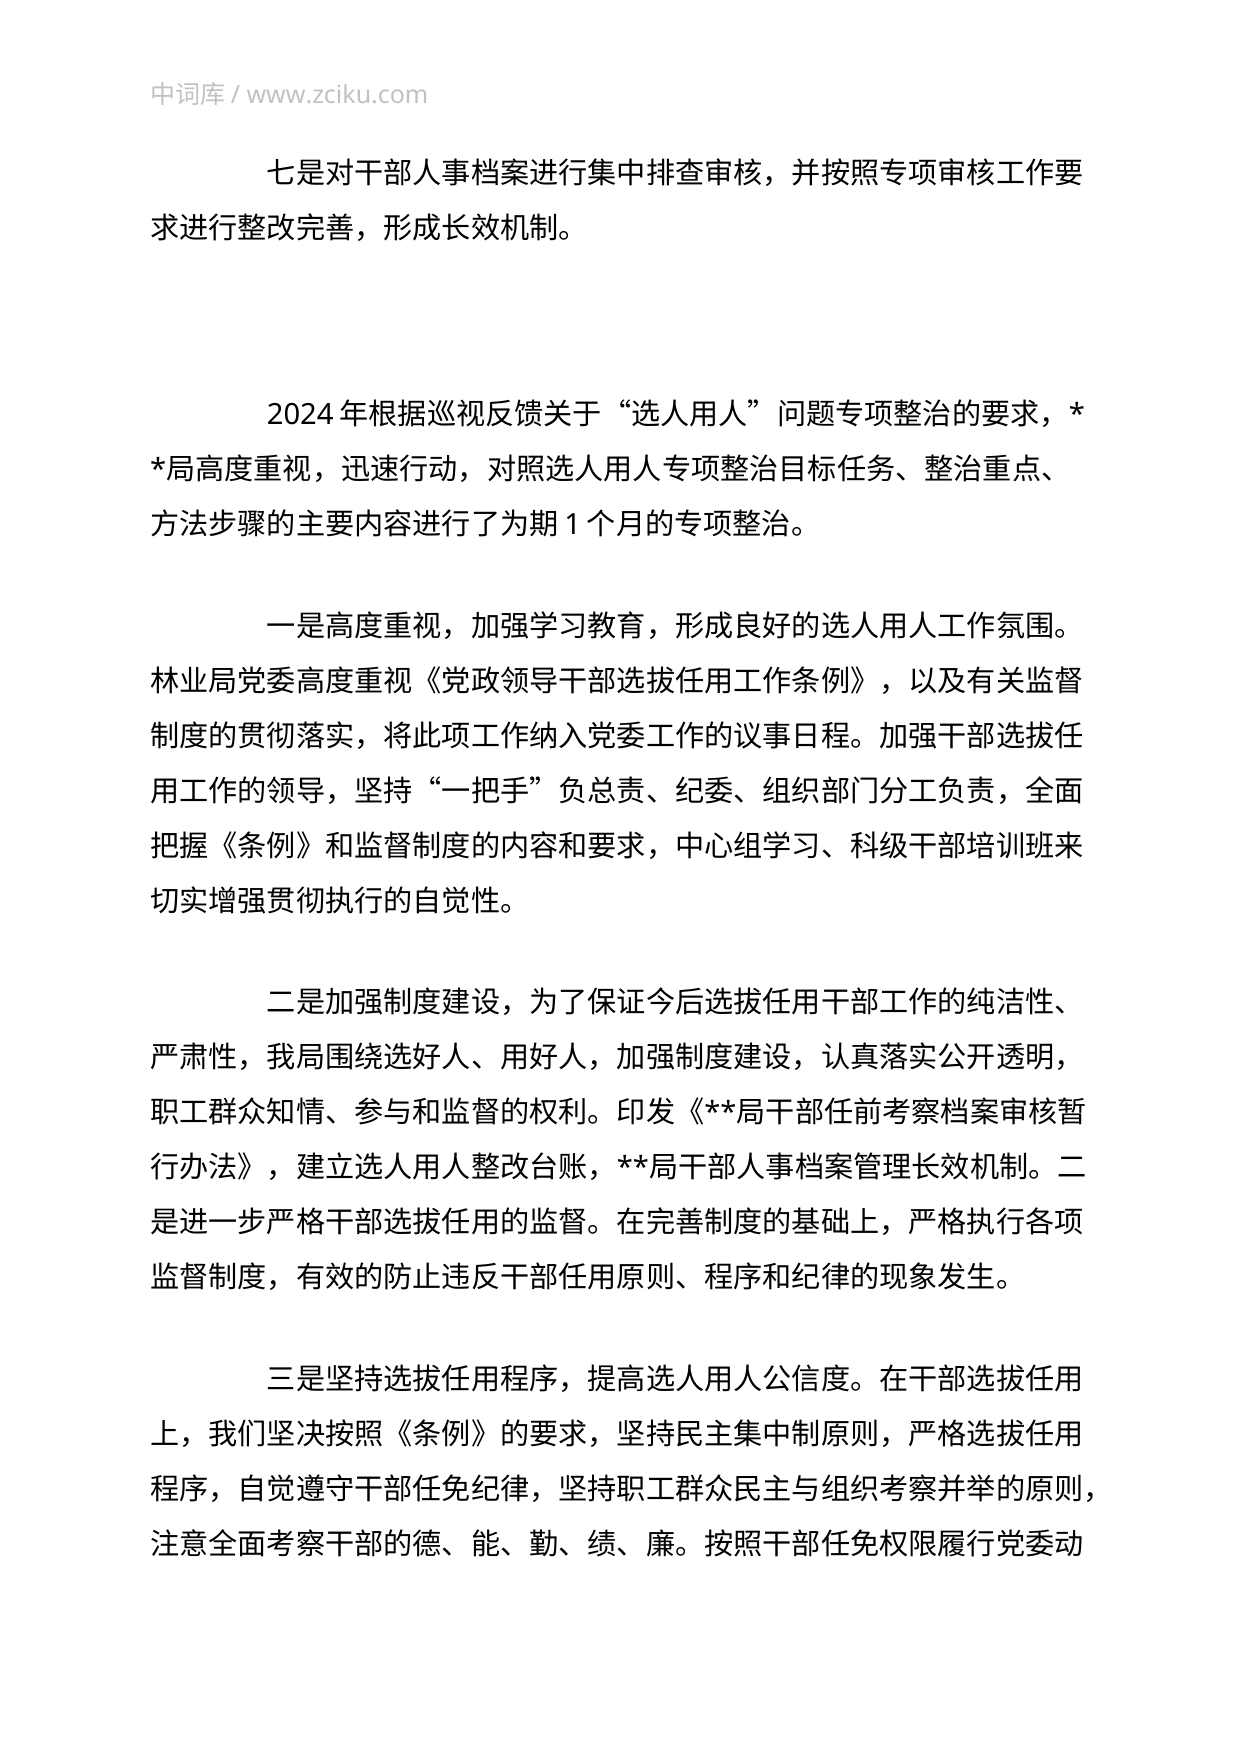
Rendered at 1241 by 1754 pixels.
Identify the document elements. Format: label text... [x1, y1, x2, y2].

text 二是加强制度建设，为了保证今后选拔任用干部工作的纯洁性、严肃性，我局围绕选好人、用好人，加强制度建设，认真落实公开透明，职工群众知情、参与和监督的权利。印发《**局干部任前考察档案审核暂行办法》，建立选人用人整改台账，**局干部人事档案管理长效机制。二是进一步严格干部选拔任用的监督。在完善制度的基础上，严格执行各项监督制度，有效的防止违反干部任用原则、程序和纪律的现象发生。 [150, 979, 1090, 1296]
text 一是高度重视，加强学习教育，形成良好的选人用人工作氛围。林业局党委高度重视《党政领导干部选拔任用工作条例》，以及有关监督制度的贯彻落实，将此项工作纳入党委工作的议事日程。加强干部选拔任用工作的领导，坚持“一把手”负总责、纪委、组织部门分工负责，全面把握《条例》和监督制度的内容和要求，中心组学习、科级干部培训班来切实增强贯彻执行的自觉性。 [150, 603, 1090, 919]
text 七是对干部人事档案进行集中排查审核，并按照专项审核工作要求进行整改完善，形成长效机制。 [150, 150, 1090, 247]
text 2024年根据巡视反馈关于“选人用人”问题专项整治的要求，**局高度重视，迅速行动，对照选人用人专项整治目标任务、整治重点、方法步骤的主要内容进行了为期1个月的专项整治。 [150, 391, 1090, 543]
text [150, 1356, 1090, 1562]
